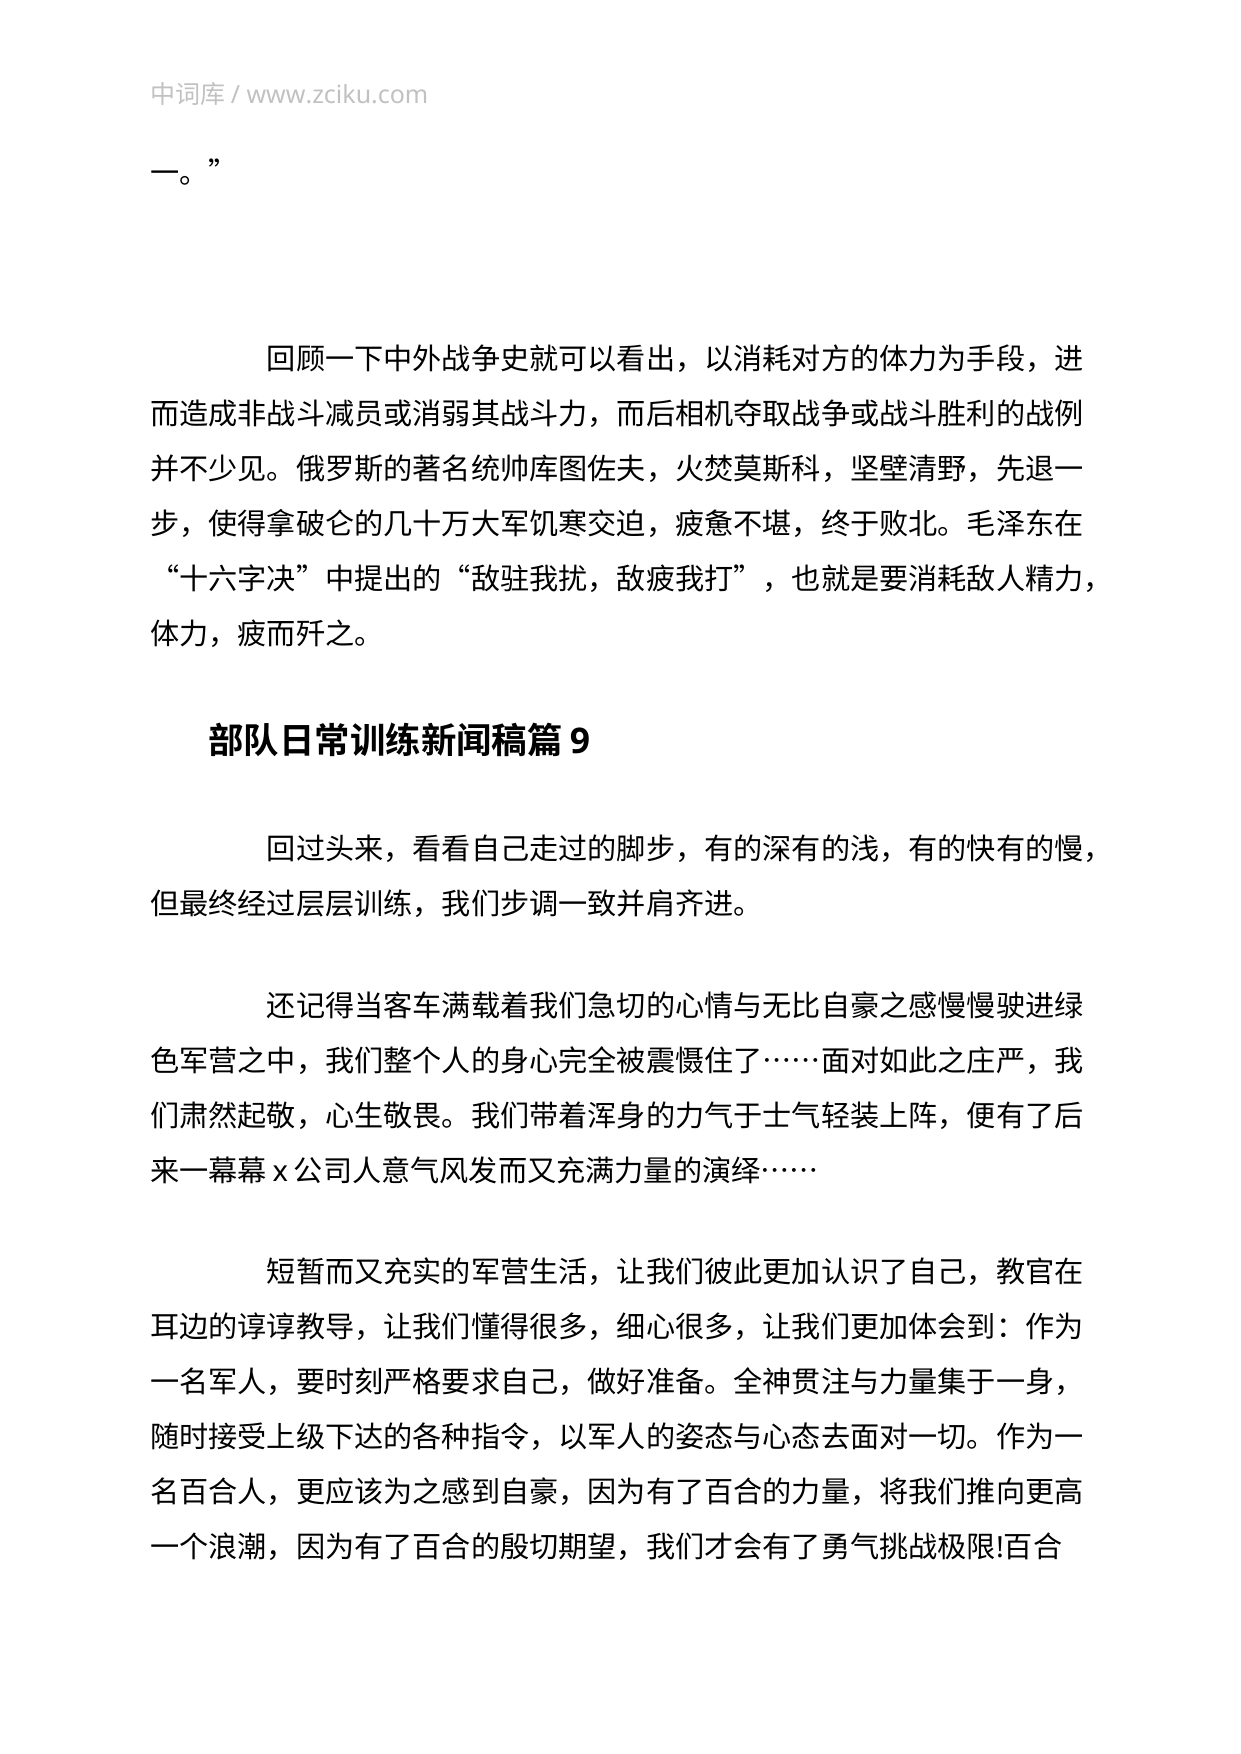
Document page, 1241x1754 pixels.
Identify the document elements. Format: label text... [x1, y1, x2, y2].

text 还记得当客车满载着我们急切的心情与无比自豪之感慢慢驶进绿色军营之中，我们整个人的身心完全被震慑住了……面对如此之庄严，我们肃然起敬，心生敬畏。我们带着浑身的力气于士气轻装上阵，便有了后来一幕幕x公司人意气风发而又充满力量的演绎…… [150, 982, 1090, 1189]
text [150, 1249, 1090, 1566]
text 回过头来，看看自己走过的脚步，有的深有的浅，有的快有的慢，但最终经过层层训练，我们步调一致并肩齐进。 [150, 826, 1090, 923]
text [150, 150, 1090, 192]
text 回顾一下中外战争史就可以看出，以消耗对方的体力为手段，进而造成非战斗减员或消弱其战斗力，而后相机夺取战争或战斗胜利的战例并不少见。俄罗斯的著名统帅库图佐夫，火焚莫斯科，坚壁清野，先退一步，使得拿破仑的几十万大军饥寒交迫，疲惫不堪，终于败北。毛泽东在“十六字决”中提出的“敌驻我扰，敌疲我打”，也就是要消耗敌人精力，体力，疲而歼之。 [150, 336, 1090, 653]
text 部队日常训练新闻稿篇9 [150, 712, 1090, 763]
